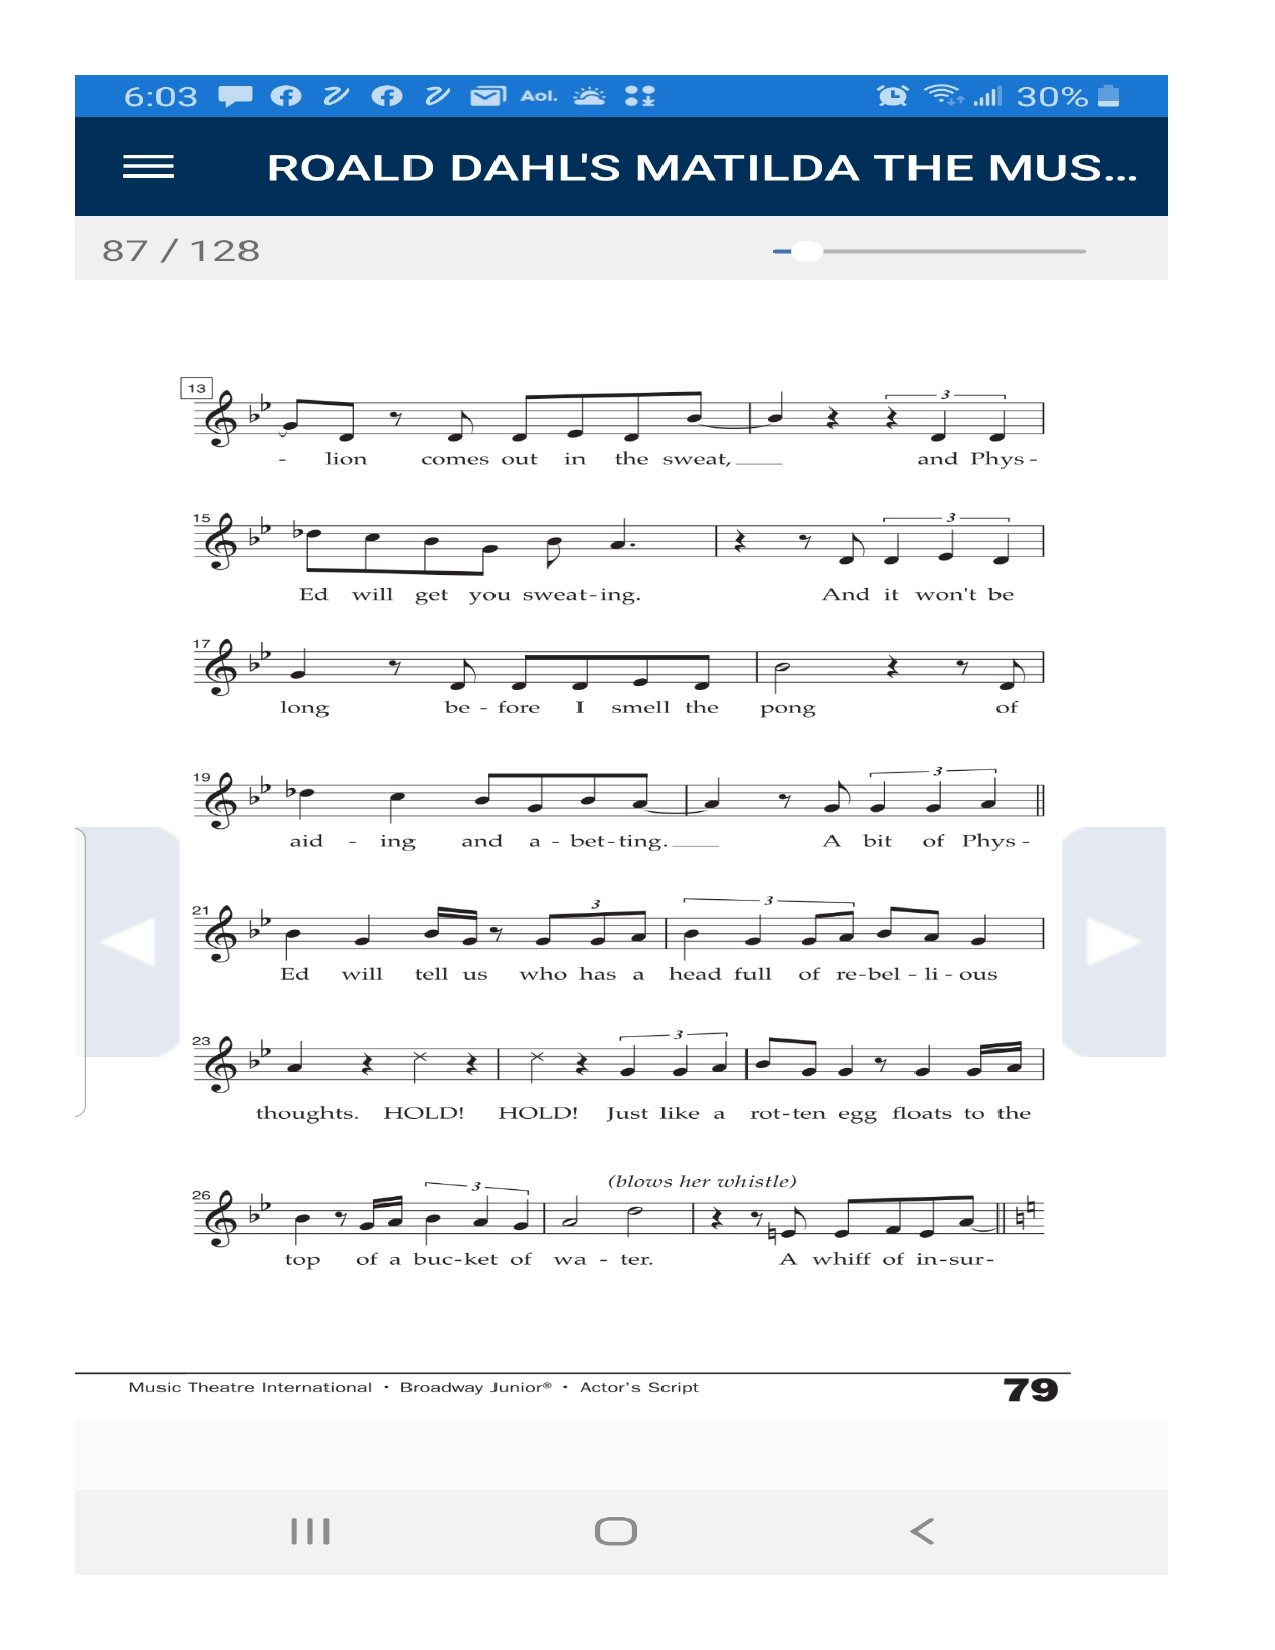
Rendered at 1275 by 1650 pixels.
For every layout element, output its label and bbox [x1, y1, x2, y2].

picture [75, 75, 1168, 1575]
